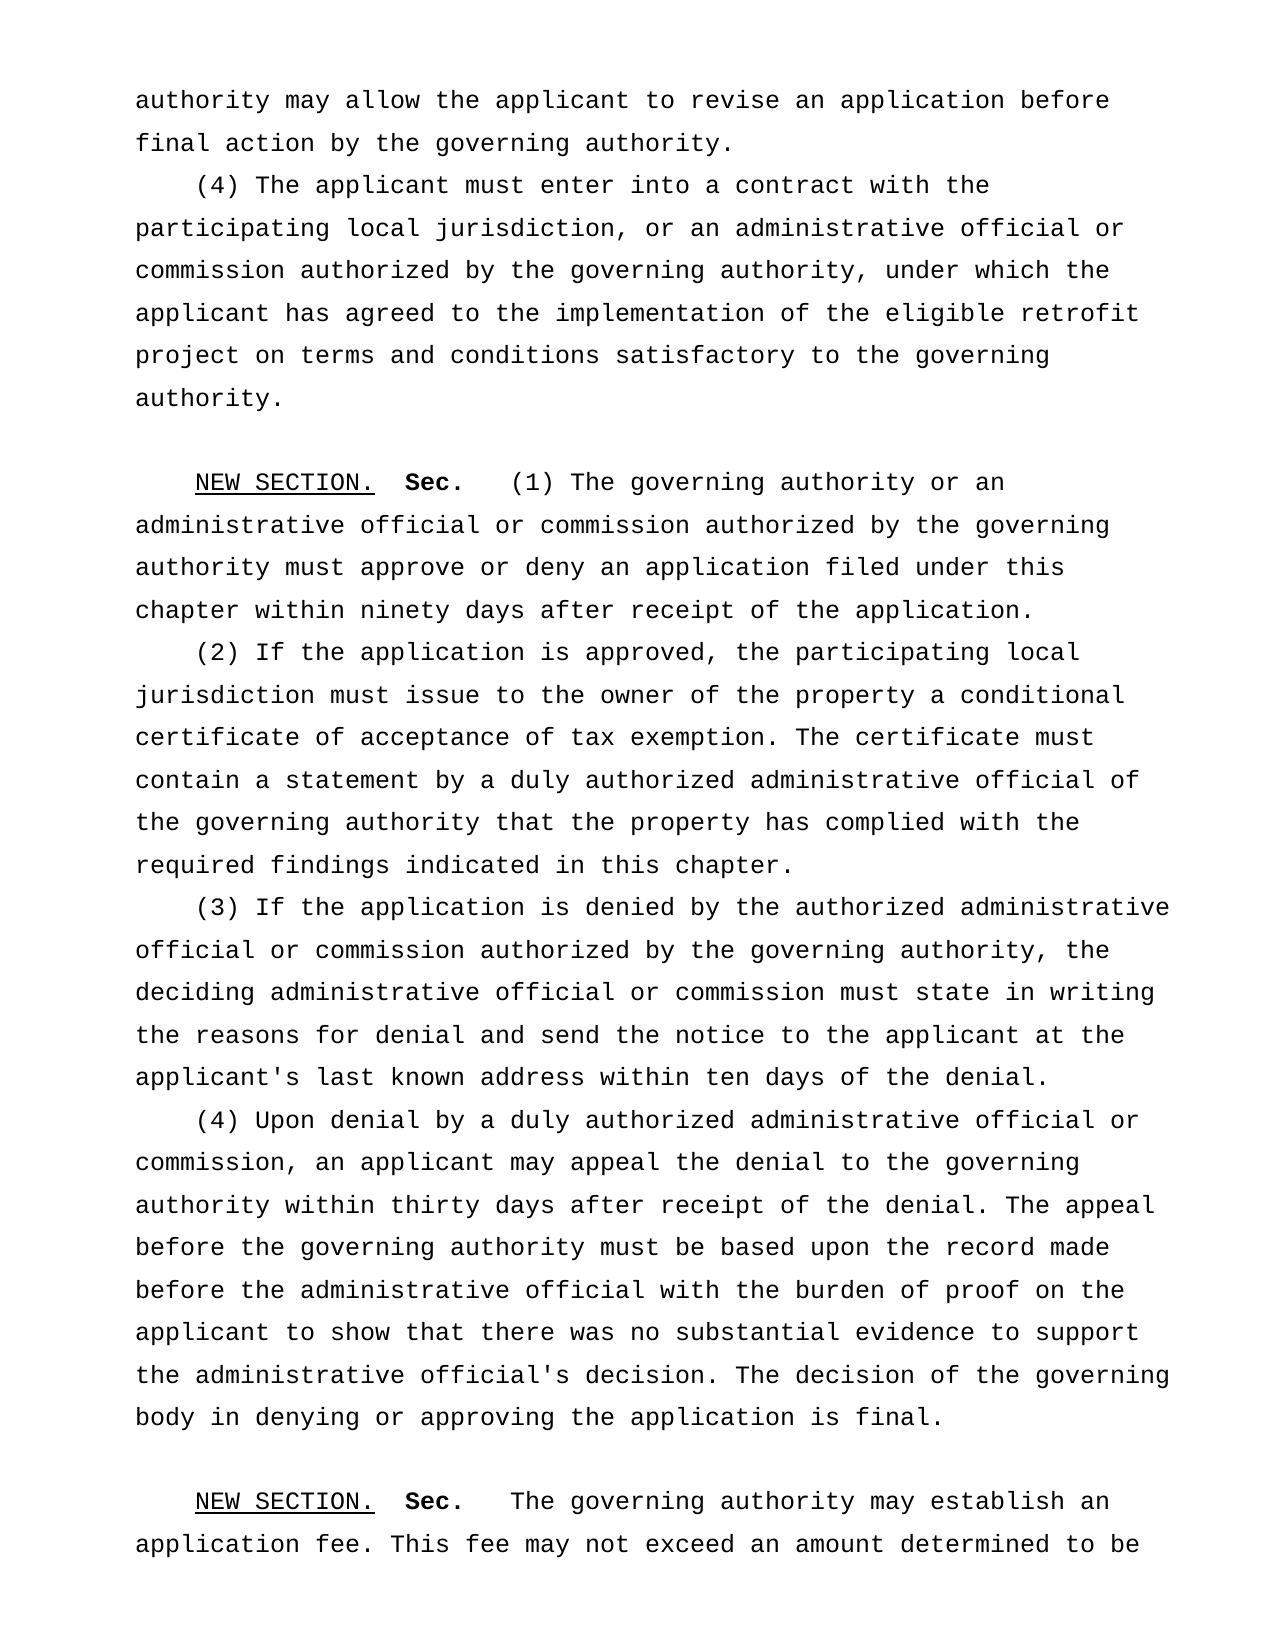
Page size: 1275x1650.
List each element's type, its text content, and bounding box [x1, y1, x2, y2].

text NEW SECTION. Sec. (1) The governing authority or an administrative official or commission authorized by the governing authority must approve or deny an application filed under this chapter within ninety days after receipt of the application. [135, 457, 1170, 627]
text (2) If the application is approved, the participating local jurisdiction must issue to the owner of the property a conditional certificate of acceptance of tax exemption. The certificate must contain a statement by a duly authorized administrative official of the governing authority that the property has complied with the required findings indicated in this chapter. [135, 627, 1170, 882]
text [135, 75, 1170, 160]
text (4) The applicant must enter into a contract with the participating local jurisdiction, or an administrative official or commission authorized by the governing authority, under which the applicant has agreed to the implementation of the eligible retrofit project on terms and conditions satisfactory to the governing authority. [135, 160, 1170, 415]
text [135, 1476, 1170, 1561]
text (4) Upon denial by a duly authorized administrative official or commission, an applicant may appeal the denial to the governing authority within thirty days after receipt of the denial. The appeal before the governing authority must be based upon the record made before the administrative official with the burden of proof on the applicant to show that there was no substantial evidence to support the administrative official's decision. The decision of the governing body in denying or approving the application is final. [135, 1094, 1170, 1434]
text (3) If the application is denied by the authorized administrative official or commission authorized by the governing authority, the deciding administrative official or commission must state in writing the reasons for denial and send the notice to the applicant at the applicant's last known address within ten days of the denial. [135, 882, 1170, 1094]
